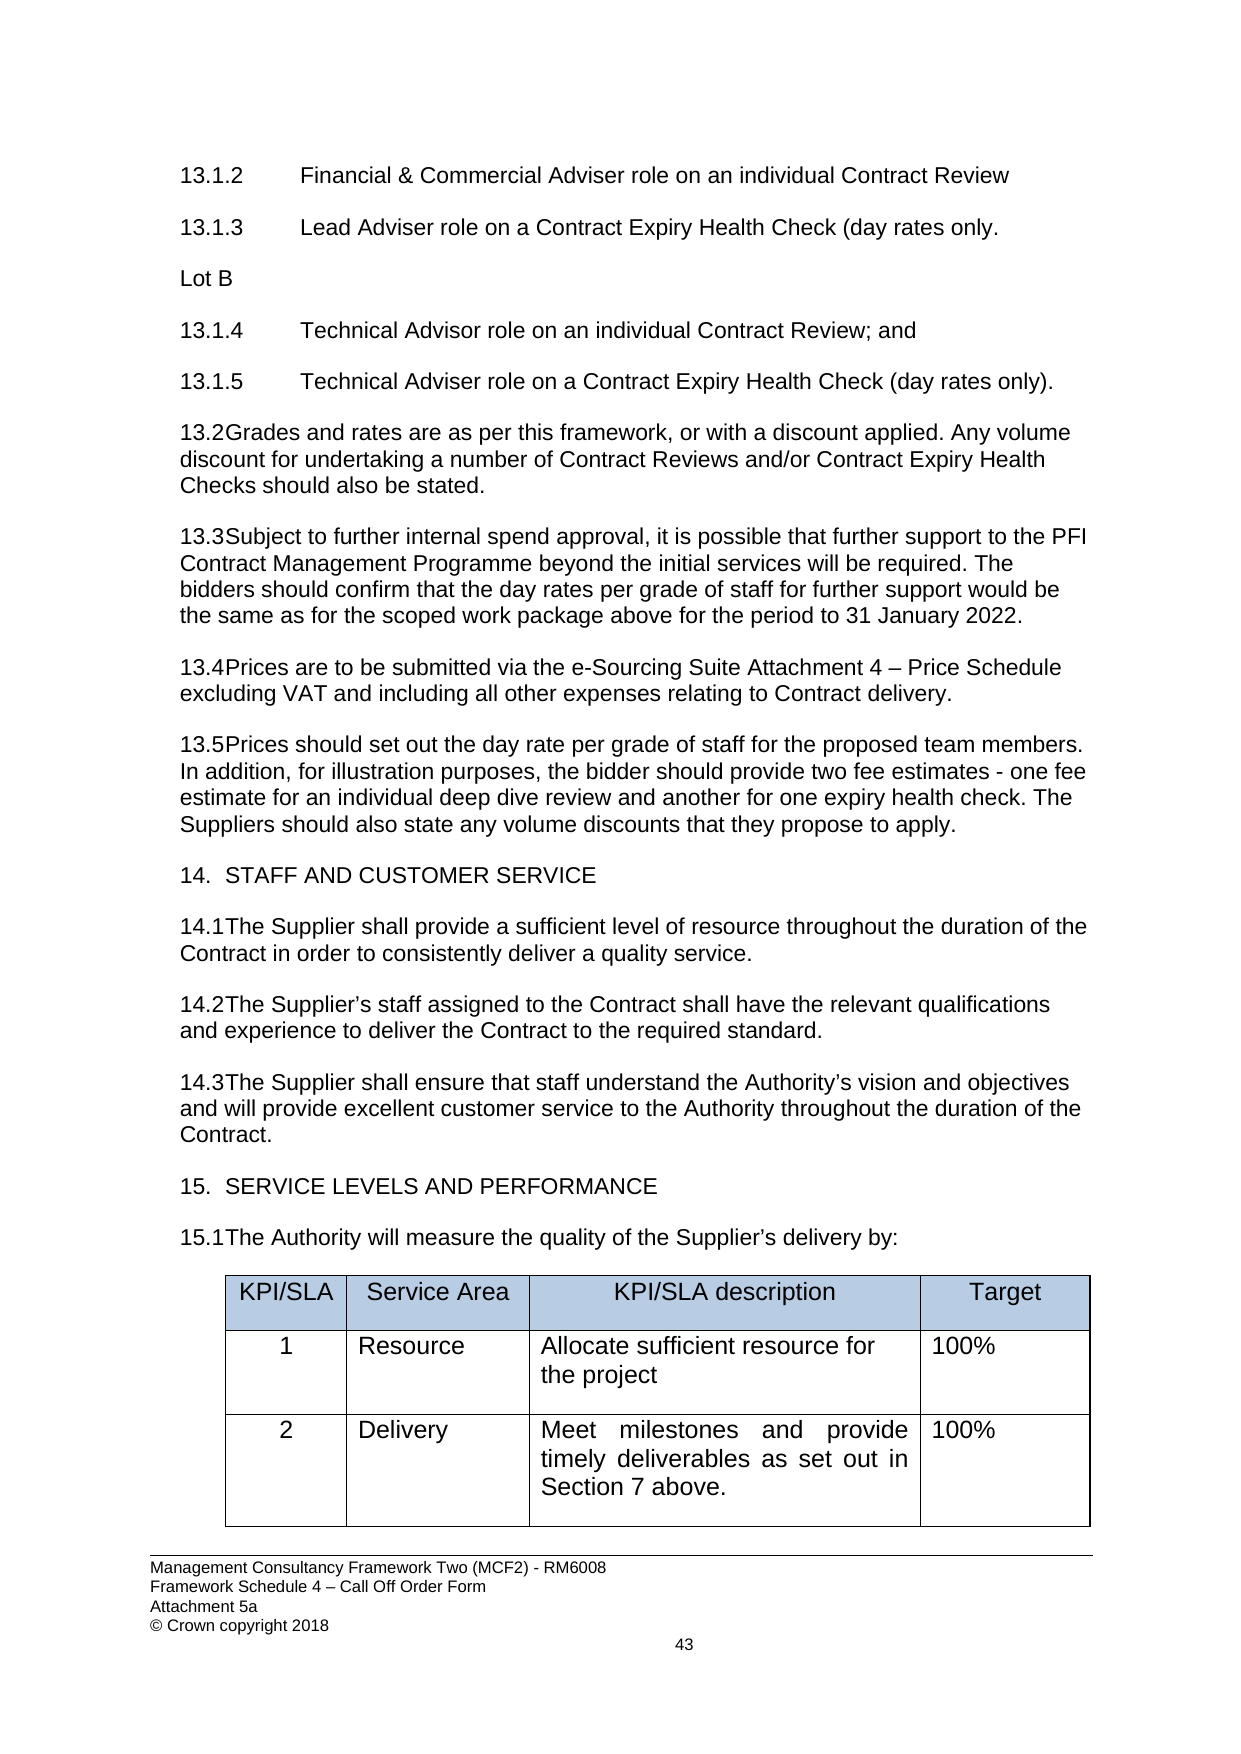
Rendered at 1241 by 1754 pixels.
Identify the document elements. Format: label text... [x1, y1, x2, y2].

text 13.1.5 Technical Adviser role on a Contract Expiry Health Check (day rates only). [179, 368, 1093, 394]
table_header KPI/SLA [226, 1276, 346, 1330]
text 15.1 The Authority will measure the quality of the Supplier’s delivery by: [179, 1224, 1093, 1250]
table_cell Allocate sufficient resource for the project [530, 1331, 920, 1414]
text 13.4 Prices are to be submitted via the e-Sourcing Suite Attachment 4 – Price Schedule excluding VAT and including all other expenses relating to Contract delivery. [179, 654, 1093, 706]
text Lot B [179, 265, 1093, 292]
table_cell Delivery [347, 1415, 529, 1526]
table_cell Resource [347, 1331, 529, 1414]
table_header KPI/SLA description [530, 1276, 920, 1330]
table_header Service Area [347, 1276, 529, 1330]
text 13.5 Prices should set out the day rate per grade of staff for the proposed team members. In addition, for illustration purposes, the bidder should provide two fee estimates - one fee estimate for an individual deep dive review and another for one expiry health check. The Suppliers should also state any volume discounts that they propose to apply. [179, 731, 1093, 837]
table_cell 100% [921, 1415, 1089, 1526]
table_cell 1 [226, 1331, 346, 1414]
text 14.3 The Supplier shall ensure that staff understand the Authority’s vision and objectives and will provide excellent customer service to the Authority throughout the duration of the Contract. [179, 1069, 1093, 1148]
text 13.1.4 Technical Advisor role on an individual Contract Review; and [179, 317, 1093, 343]
table_cell 100% [921, 1331, 1089, 1414]
text 15. SERVICE LEVELS AND PERFORMANCE [179, 1173, 1093, 1199]
table_cell 2 [226, 1415, 346, 1526]
text 13.1.2 Financial & Commercial Adviser role on an individual Contract Review [179, 162, 1093, 189]
table_header Target [921, 1276, 1089, 1330]
text 13.2 Grades and rates are as per this framework, or with a discount applied. Any volume discount for undertaking a number of Contract Reviews and/or Contract Expiry Health Checks should also be stated. [179, 419, 1093, 498]
text 14.2 The Supplier’s staff assigned to the Contract shall have the relevant qualifications and experience to deliver the Contract to the required standard. [179, 991, 1093, 1044]
text 13.1.3 Lead Adviser role on a Contract Expiry Health Check (day rates only. [179, 214, 1093, 240]
table_cell Meet milestones and provide timely deliverables as set out in Section 7 above. [530, 1415, 920, 1526]
text 14.1 The Supplier shall provide a sufficient level of resource throughout the duration of the Contract in order to consistently deliver a quality service. [179, 913, 1093, 966]
text 14. STAFF AND CUSTOMER SERVICE [179, 862, 1093, 888]
text 13.3 Subject to further internal spend approval, it is possible that further support to the PFI Contract Management Programme beyond the initial services will be required. The bidders should confirm that the day rates per grade of staff for further support would be the same as for the scoped work package above for the period to 31 January 2022. [179, 523, 1093, 629]
